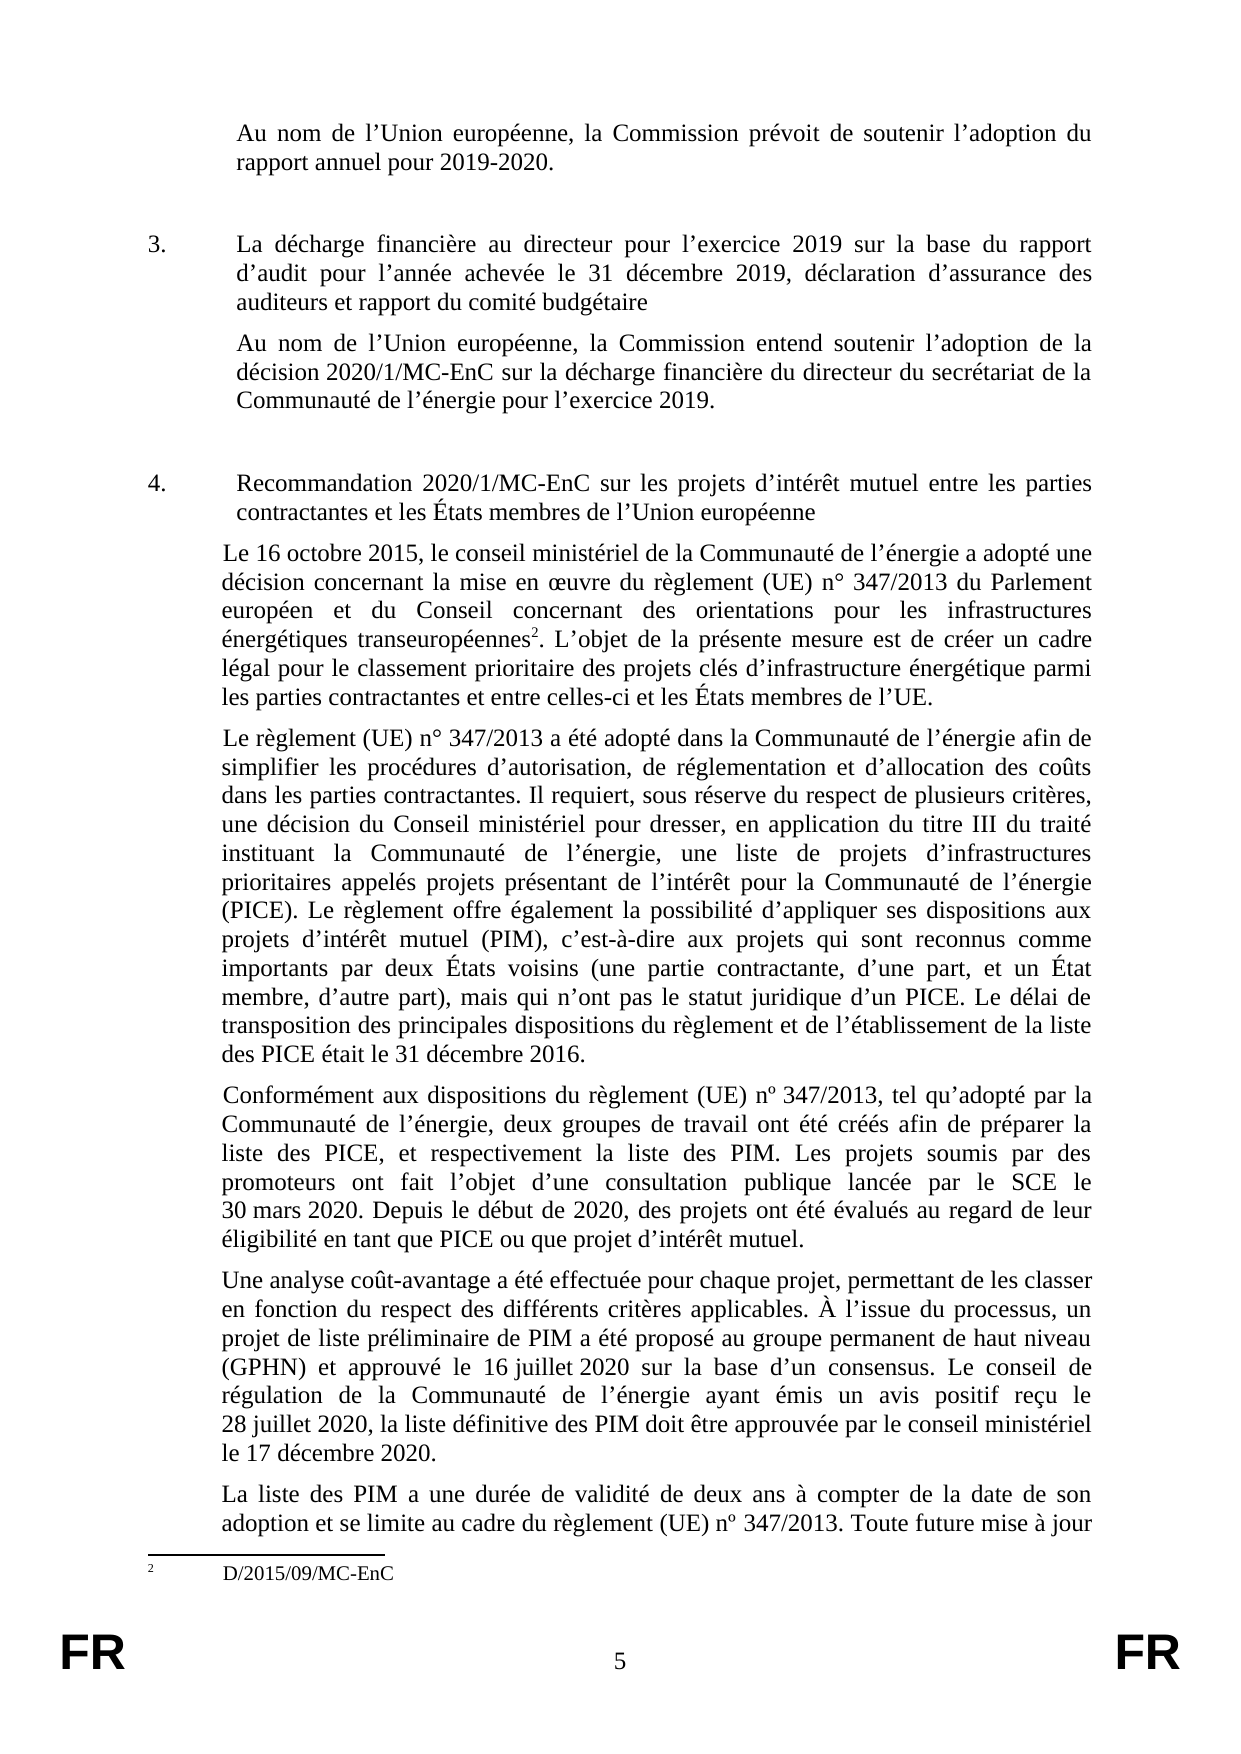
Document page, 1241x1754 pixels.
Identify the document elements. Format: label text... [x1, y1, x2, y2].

text Conformément aux dispositions du règlement (UE) nº 347/2013, tel qu’adopté par la Communauté de l’énergie, deux groupes de travail ont été créés afin de préparer la liste des PICE, et respectivement la liste des PIM. Les projets soumis par des promoteurs ont fait l’objet d’une consultation publique lancée par le SCE le 30 mars 2020. Depuis le début de 2020, des projets ont été évalués au regard de leur éligibilité en tant que PICE ou que projet d’intérêt mutuel. [221, 1081, 1093, 1253]
text 3. La décharge financière au directeur pour l’exercice 2019 sur la base du rapport d’audit pour l’année achevée le 31 décembre 2019, déclaration d’assurance des auditeurs et rapport du comité budgétaire [148, 229, 1093, 316]
text Le règlement (UE) n° 347/2013 a été adopté dans la Communauté de l’énergie afin de simplifier les procédures d’autorisation, de réglementation et d’allocation des coûts dans les parties contractantes. Il requiert, sous réserve du respect de plusieurs critères, une décision du Conseil ministériel pour dresser, en application du titre III du traité instituant la Communauté de l’énergie, une liste de projets d’infrastructures prioritaires appelés projets présentant de l’intérêt pour la Communauté de l’énergie (PICE). Le règlement offre également la possibilité d’appliquer ses dispositions aux projets d’intérêt mutuel (PIM), c’est-à-dire aux projets qui sont reconnus comme importants par deux États voisins (une partie contractante, d’une part, et un État membre, d’autre part), mais qui n’ont pas le statut juridique d’un PICE. Le délai de transposition des principales dispositions du règlement et de l’établissement de la liste des PICE était le 31 décembre 2016. [221, 723, 1093, 1068]
text Au nom de l’Union européenne, la Commission entend soutenir l’adoption de la décision 2020/1/MC-EnC sur la décharge financière du directeur du secrétariat de la Communauté de l’énergie pour l’exercice 2019. [236, 328, 1093, 414]
text Au nom de l’Union européenne, la Commission prévoit de soutenir l’adoption du rapport annuel pour 2019-2020. [236, 118, 1093, 176]
text 4. Recommandation 2020/1/MC-EnC sur les projets d’intérêt mutuel entre les parties contractantes et les États membres de l’Union européenne [148, 468, 1093, 526]
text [221, 1479, 1093, 1537]
text Le 16 octobre 2015, le conseil ministériel de la Communauté de l’énergie a adopté une décision concernant la mise en œuvre du règlement (UE) n° 347/2013 du Parlement européen et du Conseil concernant des orientations pour les infrastructures énergétiques transeuropéennes. L’objet de la présente mesure est de créer un cadre légal pour le classement prioritaire des projets clés d’infrastructure énergétique parmi les parties contractantes et entre celles-ci et les États membres de l’UE. [221, 538, 1093, 711]
text Une analyse coût-avantage a été effectuée pour chaque projet, permettant de les classer en fonction du respect des différents critères applicables. À l’issue du processus, un projet de liste préliminaire de PIM a été proposé au groupe permanent de haut niveau (GPHN) et approuvé le 16 juillet 2020 sur la base d’un consensus. Le conseil de régulation de la Communauté de l’énergie ayant émis un avis positif reçu le 28 juillet 2020, la liste définitive des PIM doit être approuvée par le conseil ministériel le 17 décembre 2020. [221, 1266, 1093, 1467]
